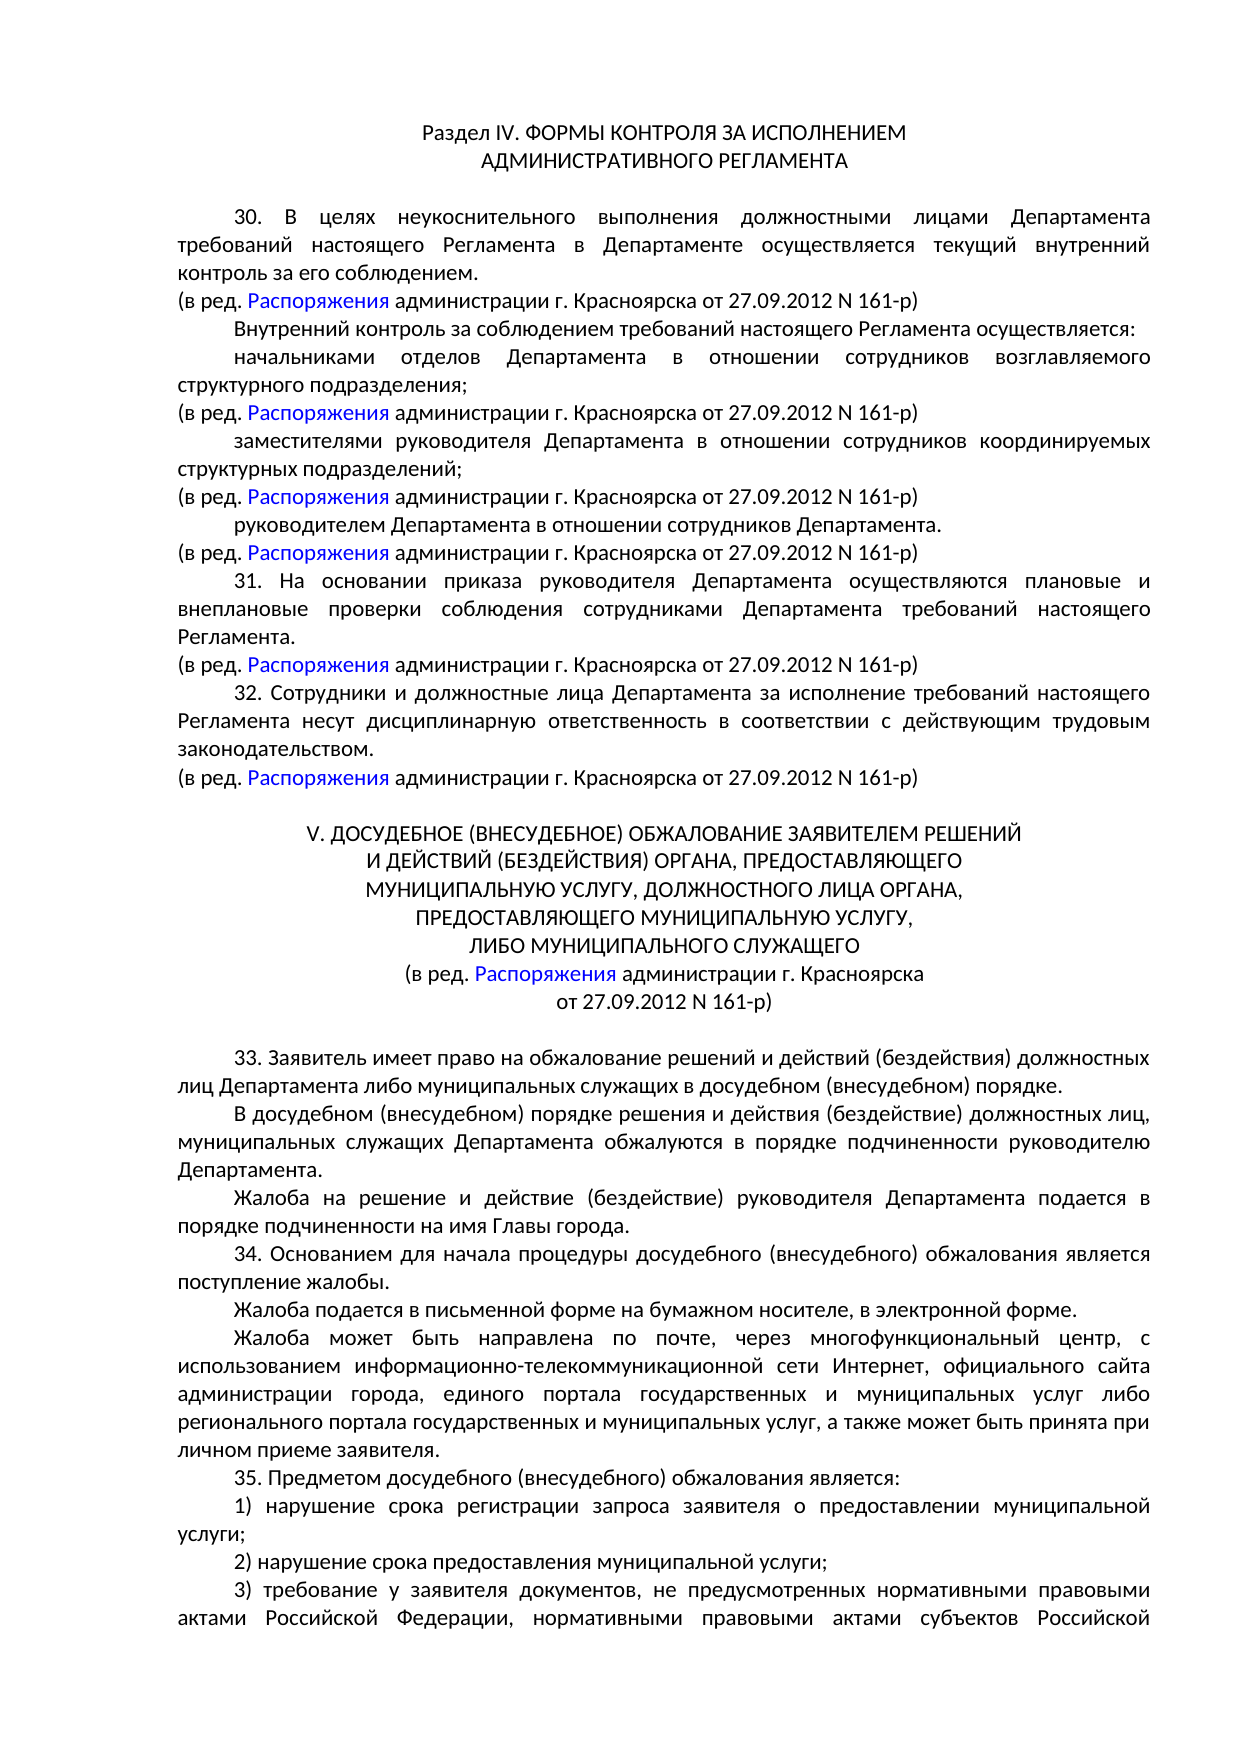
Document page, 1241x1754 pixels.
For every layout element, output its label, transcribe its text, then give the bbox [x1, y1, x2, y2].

text Жалоба подается в письменной форме на бумажном носителе, в электронной форме. [177, 1295, 1152, 1323]
text (в ред. Распоряжения администрации г. Красноярска от 27.09.2012 N 161-р) [177, 398, 1152, 426]
text (в ред. Распоряжения администрации г. Красноярска от 27.09.2012 N 161-р) [177, 763, 1152, 791]
text (в ред. Распоряжения администрации г. Красноярска от 27.09.2012 N 161-р) [177, 482, 1152, 510]
text ПРЕДОСТАВЛЯЮЩЕГО МУНИЦИПАЛЬНУЮ УСЛУГУ, [177, 903, 1152, 931]
text ЛИБО МУНИЦИПАЛЬНОГО СЛУЖАЩЕГО [177, 931, 1152, 959]
text 1) нарушение срока регистрации запроса заявителя о предоставлении муниципальной услуги; [177, 1491, 1152, 1547]
text (в ред. Распоряжения администрации г. Красноярска [177, 959, 1152, 987]
text V. ДОСУДЕБНОЕ (ВНЕСУДЕБНОЕ) ОБЖАЛОВАНИЕ ЗАЯВИТЕЛЕМ РЕШЕНИЙ [177, 819, 1152, 847]
text начальниками отделов Департамента в отношении сотрудников возглавляемого структурного подразделения; [177, 342, 1152, 398]
text Жалоба может быть направлена по почте, через многофункциональный центр, с использованием информационно-телекоммуникационной сети Интернет, официального сайта администрации города, единого портала государственных и муниципальных услуг либо регионального портала государственных и муниципальных услуг, а также может быть принята при личном приеме заявителя. [177, 1323, 1152, 1463]
text Жалоба на решение и действие (бездействие) руководителя Департамента подается в порядке подчиненности на имя Главы города. [177, 1183, 1152, 1239]
text заместителями руководителя Департамента в отношении сотрудников координируемых структурных подразделений; [177, 426, 1152, 482]
text 32. Сотрудники и должностные лица Департамента за исполнение требований настоящего Регламента несут дисциплинарную ответственность в соответствии с действующим трудовым законодательством. [177, 678, 1152, 763]
text 31. На основании приказа руководителя Департамента осуществляются плановые и внеплановые проверки соблюдения сотрудниками Департамента требований настоящего Регламента. [177, 566, 1152, 651]
text 2) нарушение срока предоставления муниципальной услуги; [177, 1547, 1152, 1575]
text 30. В целях неукоснительного выполнения должностными лицами Департамента требований настоящего Регламента в Департаменте осуществляется текущий внутренний контроль за его соблюдением. [177, 202, 1152, 286]
text Внутренний контроль за соблюдением требований настоящего Регламента осуществляется: [177, 314, 1152, 342]
text Раздел IV. ФОРМЫ КОНТРОЛЯ ЗА ИСПОЛНЕНИЕМ [177, 118, 1152, 146]
text 33. Заявитель имеет право на обжалование решений и действий (бездействия) должностных лиц Департамента либо муниципальных служащих в досудебном (внесудебном) порядке. [177, 1043, 1152, 1099]
text руководителем Департамента в отношении сотрудников Департамента. [177, 510, 1152, 538]
text (в ред. Распоряжения администрации г. Красноярска от 27.09.2012 N 161-р) [177, 651, 1152, 678]
text от 27.09.2012 N 161-р) [177, 987, 1152, 1015]
text 34. Основанием для начала процедуры досудебного (внесудебного) обжалования является поступление жалобы. [177, 1239, 1152, 1295]
text 35. Предметом досудебного (внесудебного) обжалования является: [177, 1463, 1152, 1491]
text (в ред. Распоряжения администрации г. Красноярска от 27.09.2012 N 161-р) [177, 538, 1152, 566]
text (в ред. Распоряжения администрации г. Красноярска от 27.09.2012 N 161-р) [177, 286, 1152, 314]
text МУНИЦИПАЛЬНУЮ УСЛУГУ, ДОЛЖНОСТНОГО ЛИЦА ОРГАНА, [177, 875, 1152, 903]
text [177, 1575, 1152, 1631]
text В досудебном (внесудебном) порядке решения и действия (бездействие) должностных лиц, муниципальных служащих Департамента обжалуются в порядке подчиненности руководителю Департамента. [177, 1099, 1152, 1183]
text АДМИНИСТРАТИВНОГО РЕГЛАМЕНТА [177, 146, 1152, 174]
text И ДЕЙСТВИЙ (БЕЗДЕЙСТВИЯ) ОРГАНА, ПРЕДОСТАВЛЯЮЩЕГО [177, 847, 1152, 875]
